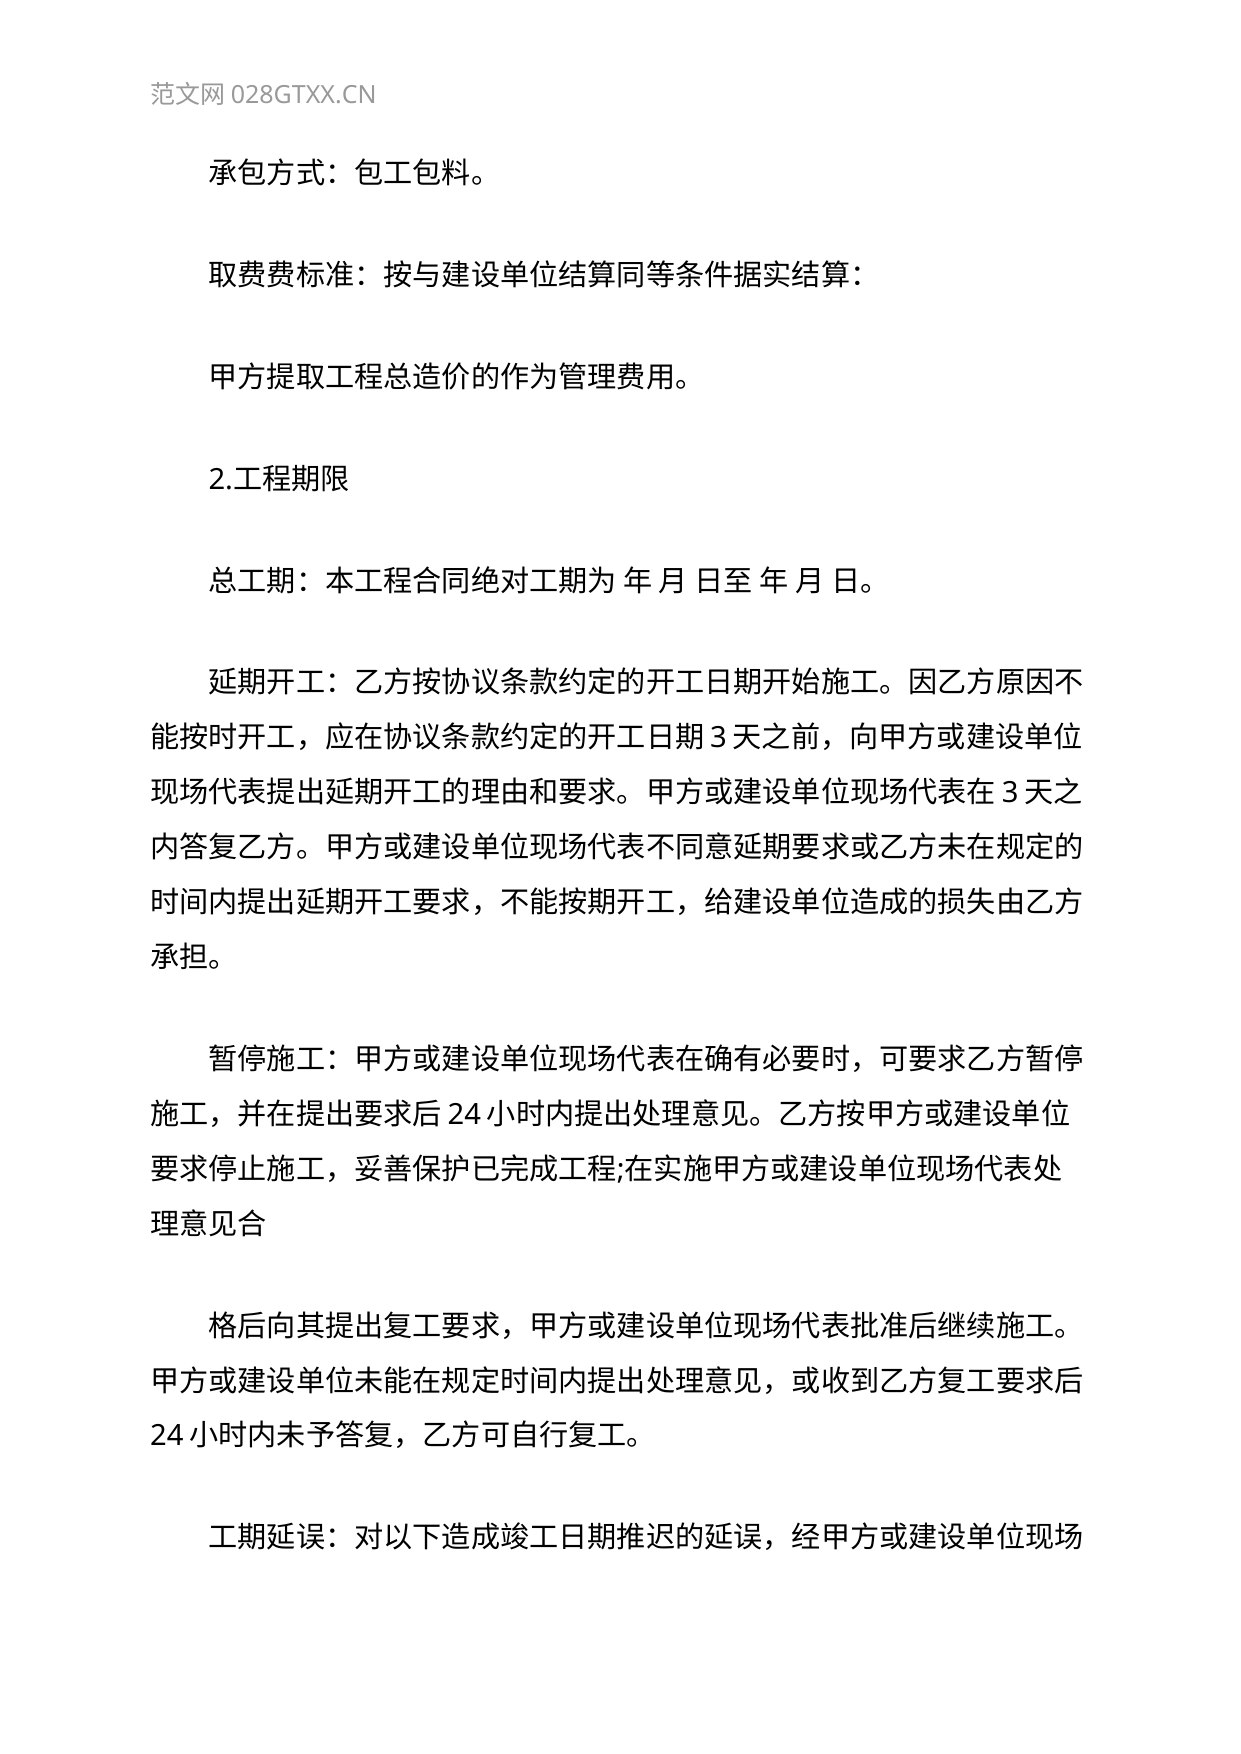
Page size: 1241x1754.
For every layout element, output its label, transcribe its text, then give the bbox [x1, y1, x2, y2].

text 取费费标准：按与建设单位结算同等条件据实结算： [150, 252, 1090, 294]
text 2.工程期限 [150, 455, 1090, 498]
text 延期开工：乙方按协议条款约定的开工日期开始施工。因乙方原因不能按时开工，应在协议条款约定的开工日期3天之前，向甲方或建设单位现场代表提出延期开工的理由和要求。甲方或建设单位现场代表在3天之内答复乙方。甲方或建设单位现场代表不同意延期要求或乙方未在规定的时间内提出延期开工要求，不能按期开工，给建设单位造成的损失由乙方承担。 [150, 659, 1090, 976]
text 格后向其提出复工要求，甲方或建设单位现场代表批准后继续施工。甲方或建设单位未能在规定时间内提出处理意见，或收到乙方复工要求后24小时内未予答复，乙方可自行复工。 [150, 1302, 1090, 1454]
text 暂停施工：甲方或建设单位现场代表在确有必要时，可要求乙方暂停施工，并在提出要求后24小时内提出处理意见。乙方按甲方或建设单位要求停止施工，妥善保护已完成工程;在实施甲方或建设单位现场代表处理意见合 [150, 1036, 1090, 1243]
text 总工期：本工程合同绝对工期为 年 月 日至 年 月 日。 [150, 557, 1090, 599]
text 甲方提取工程总造价的作为管理费用。 [150, 353, 1090, 396]
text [150, 1514, 1090, 1556]
text 承包方式：包工包料。 [150, 150, 1090, 192]
